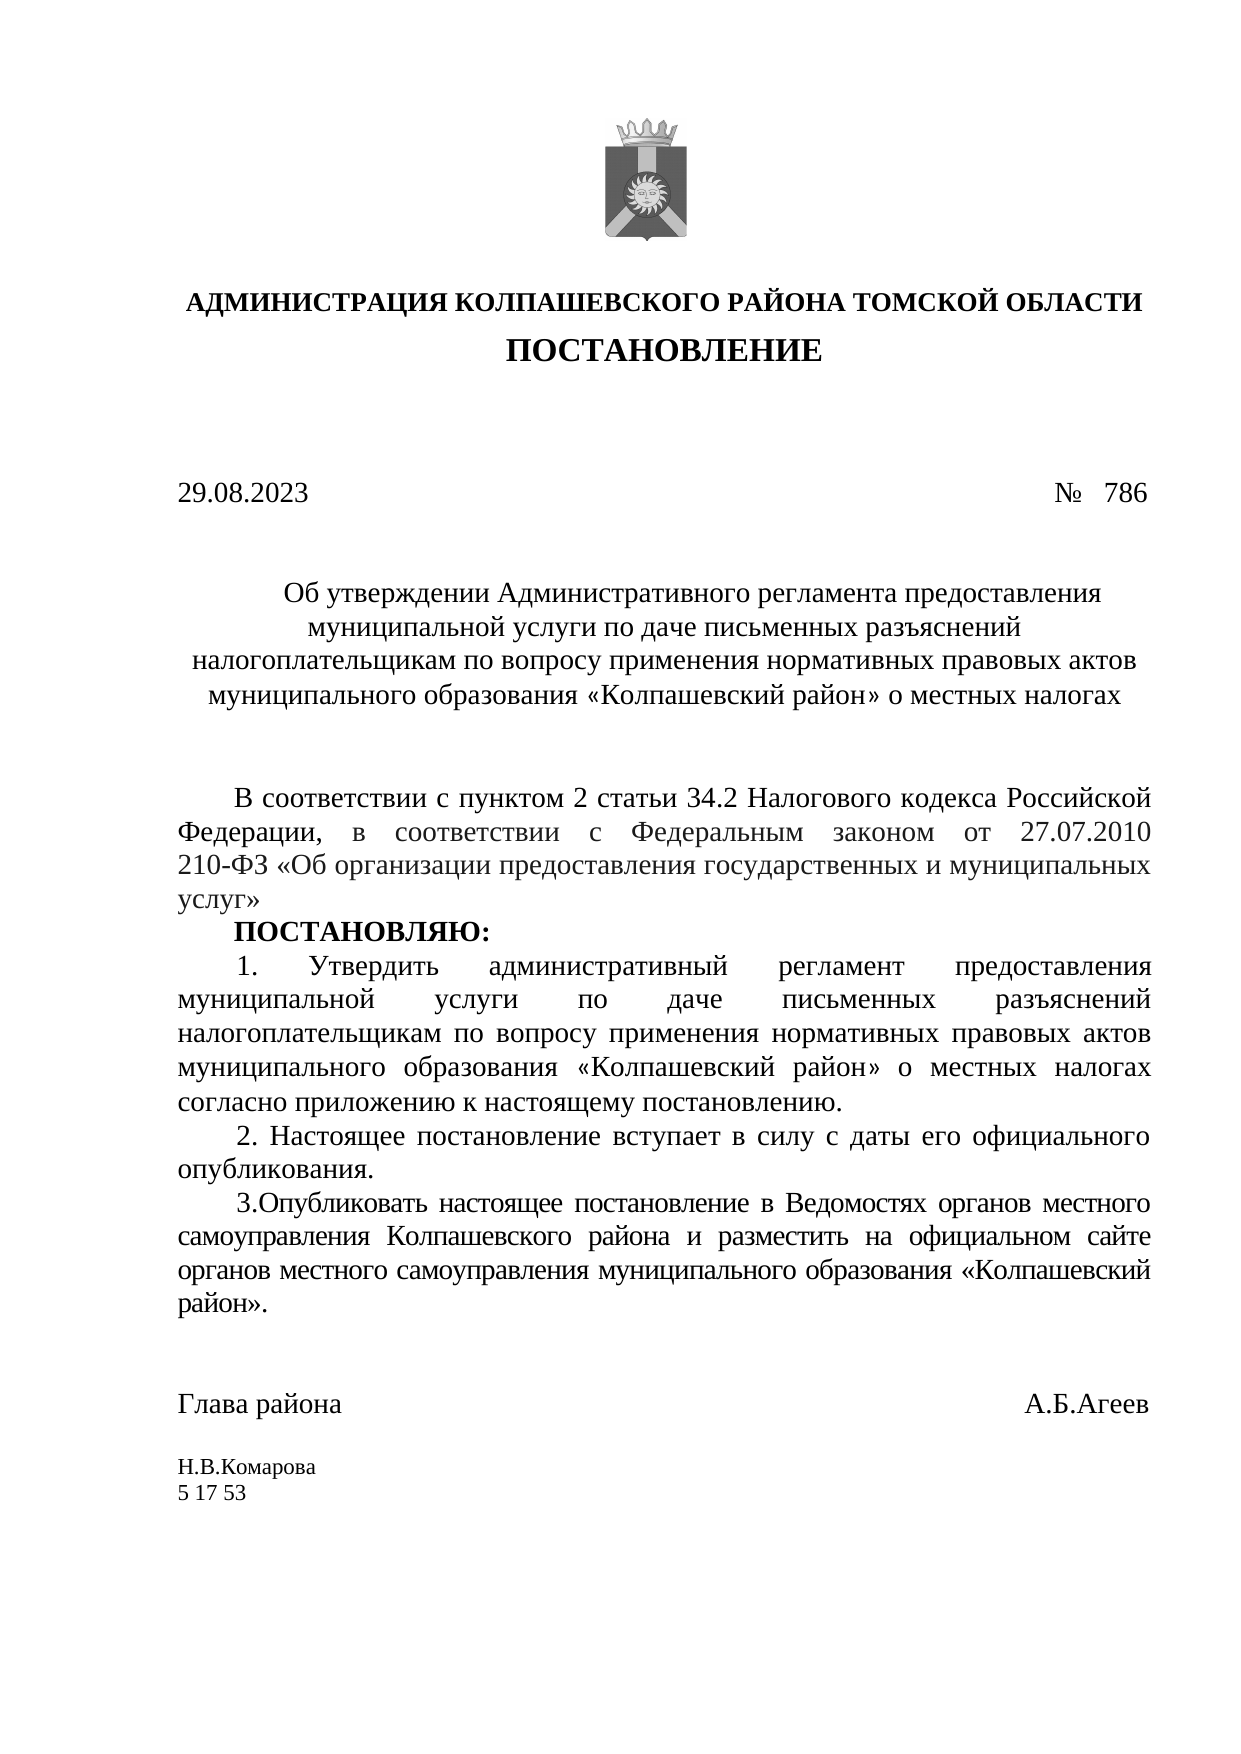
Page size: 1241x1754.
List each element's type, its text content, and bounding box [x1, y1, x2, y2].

text Об утверждении Административного регламента предоставления муниципальной услуги по даче письменных разъяснений налогоплательщикам по вопросу применения нормативных правовых актов муниципального образования «Колпашевский район» о местных налогах [177, 575, 1152, 711]
text 3.Опубликовать настоящее постановление в Ведомостях органов местного самоуправления Колпашевского района и разместить на официальном сайте органов местного самоуправления муниципального образования «Колпашевский район». [177, 1185, 1152, 1319]
title Глава района А.Б.Агеев [177, 1386, 1152, 1419]
text 2. Настоящее постановление вступает в силу с даты его официального опубликования. [177, 1118, 1152, 1185]
title Н.В.Комарова [177, 1453, 1152, 1479]
text ПОСТАНОВЛЯЮ: [177, 914, 1152, 948]
text В соответствии с пунктом 2 статьи 34.2 Налогового кодекса Российской Федерации, в соответствии с Федеральным законом от 27.07.2010 210-ФЗ «Об организации предоставления государственных и муниципальных услуг» [177, 780, 1152, 914]
text 29.08.2023 № 786 [177, 476, 1152, 509]
title 5 17 53 [177, 1479, 1152, 1506]
text 1. Утвердить административный регламент предоставления муниципальной услуги по даче письменных разъяснений налогоплательщикам по вопросу применения нормативных правовых актов муниципального образования «Колпашевский район» о местных налогах согласно приложению к настоящему постановлению. [177, 948, 1152, 1118]
